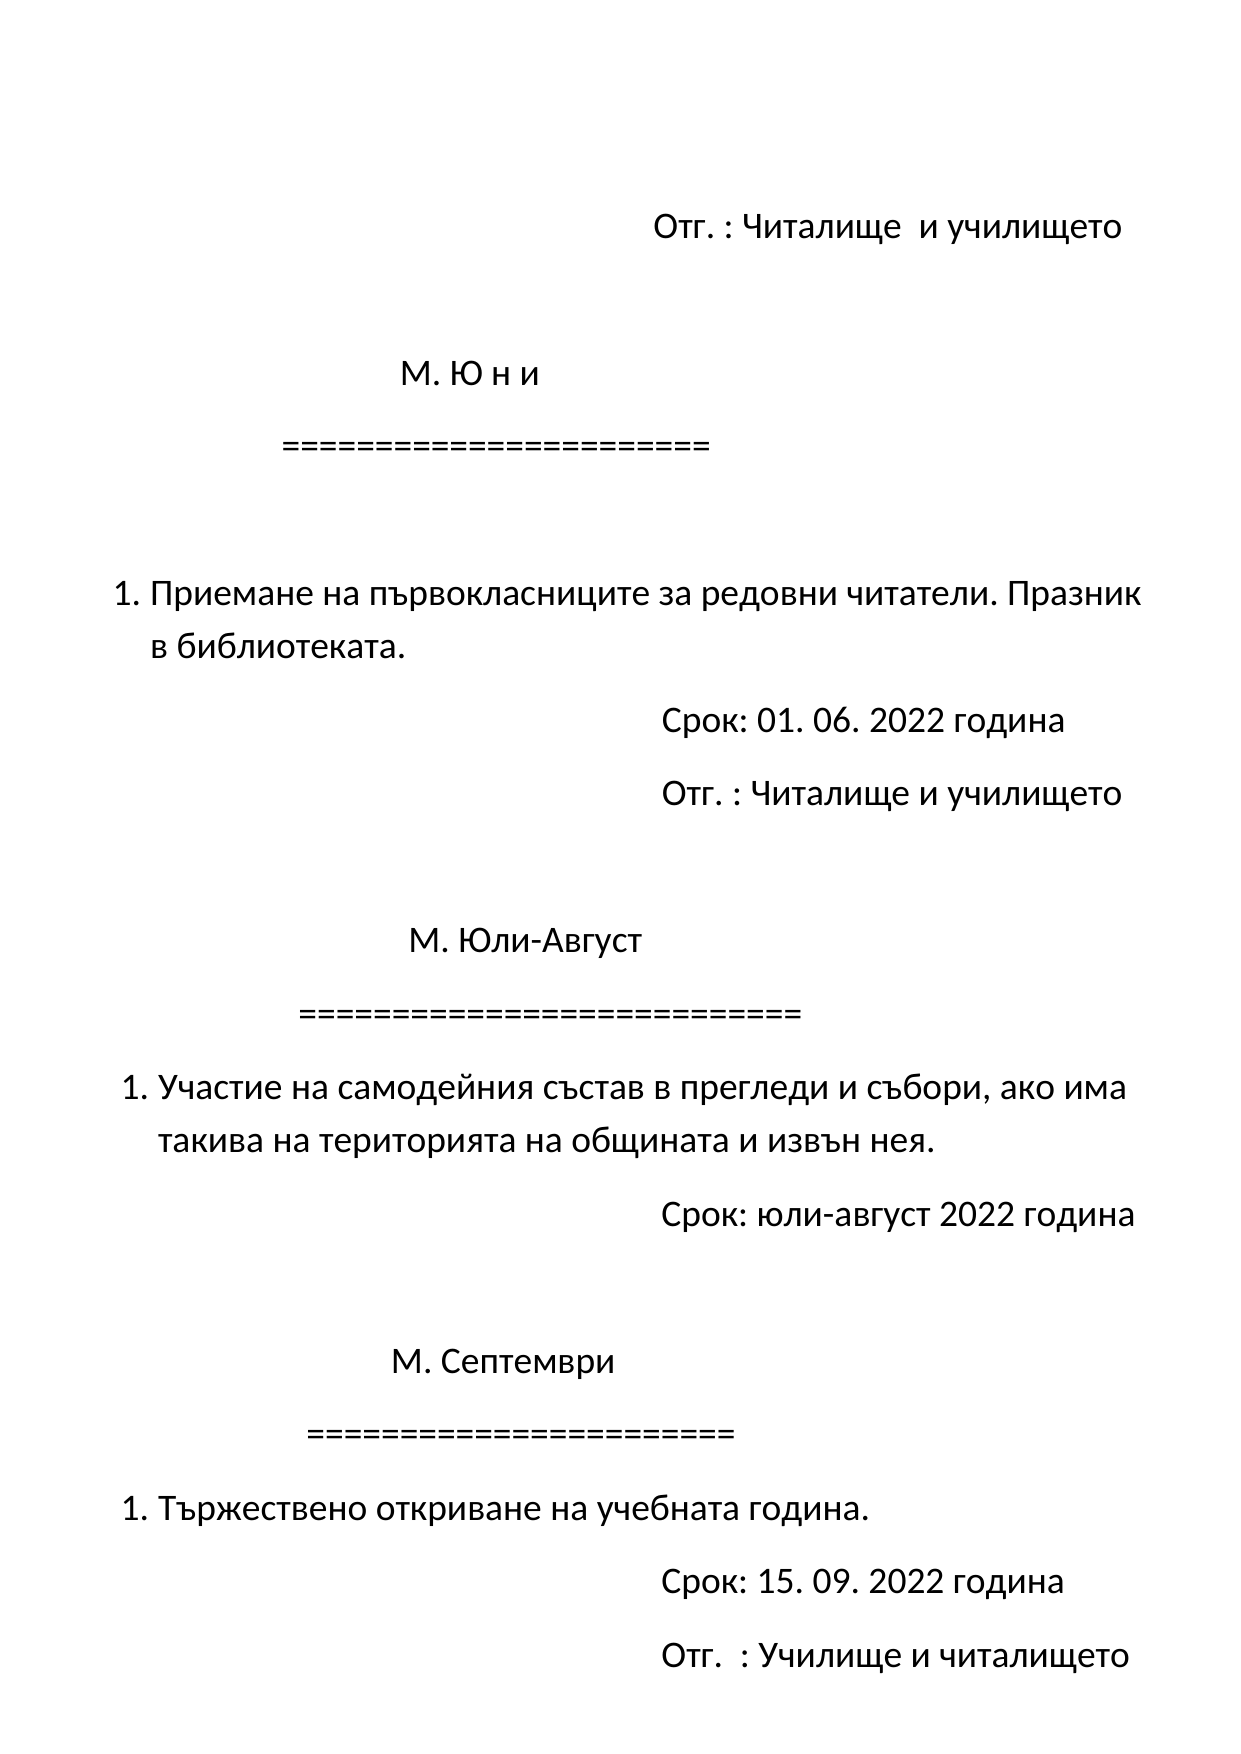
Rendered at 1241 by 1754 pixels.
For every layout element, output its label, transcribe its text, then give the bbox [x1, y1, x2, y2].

text М. Септември [120, 1337, 1165, 1382]
list Участие на самодейния състав в прегледи и събори, ако има такива на територията на общината и извън нея. [120, 1063, 1165, 1162]
text Отг. : Училище и читалището [120, 1631, 1165, 1677]
text ======================= [112, 422, 1165, 468]
text ======================= [120, 1410, 1165, 1456]
text Срок: 15. 09. 2022 година [120, 1557, 1165, 1603]
text Срок: юли-август 2022 година [120, 1189, 1165, 1235]
text М. Ю н и [112, 349, 1165, 394]
text Срок: 01. 06. 2022 година [112, 696, 1165, 741]
list Тържествено откриване на учебната година. [120, 1484, 1165, 1529]
text М. Юли-Август [112, 916, 1165, 962]
text Отг. : Читалище и училището [112, 769, 1165, 815]
list Приемане на първокласниците за редовни читатели. Празник в библиотеката. [112, 569, 1165, 668]
text Отг. : Читалище и училището [112, 202, 1165, 247]
text =========================== [112, 990, 1165, 1036]
